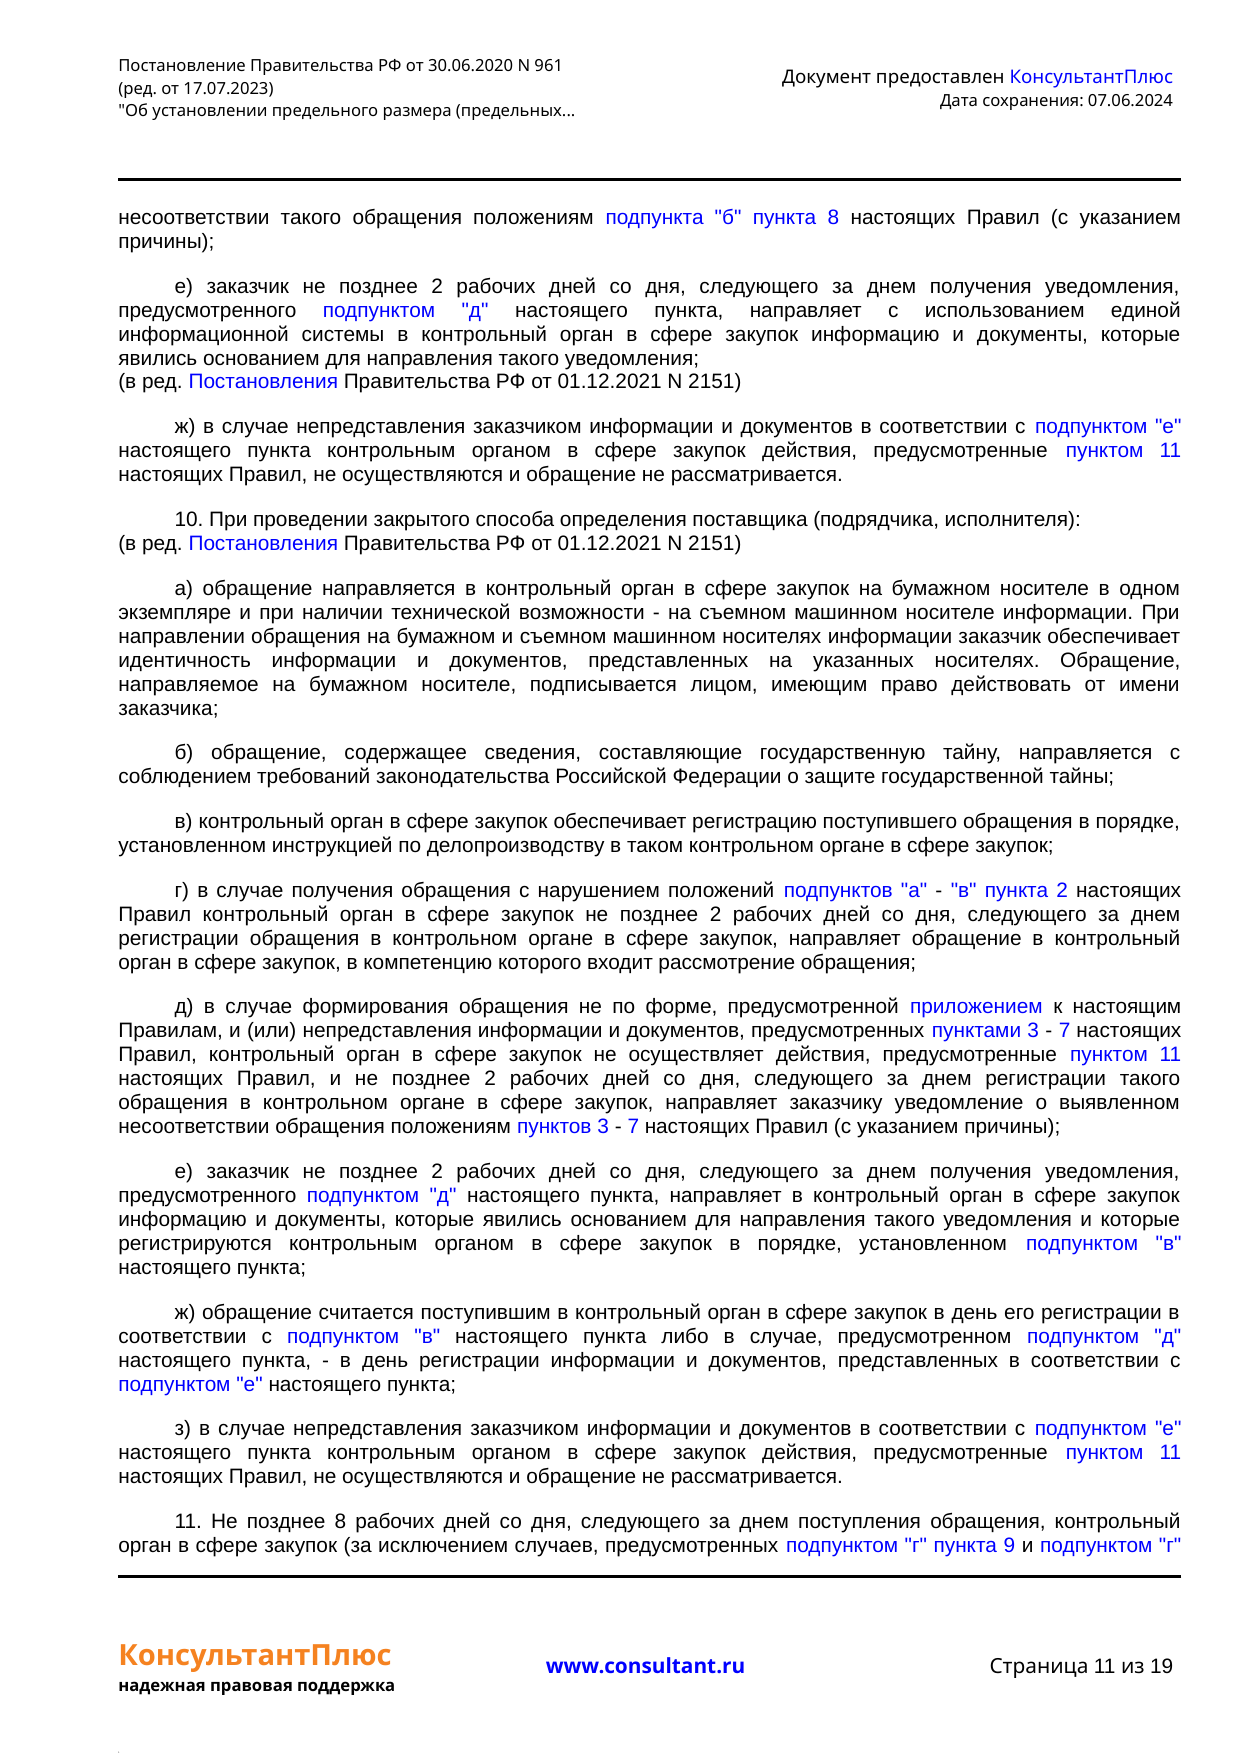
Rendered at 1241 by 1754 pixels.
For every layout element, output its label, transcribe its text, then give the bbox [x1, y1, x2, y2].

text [118, 1509, 1181, 1557]
text д) в случае формирования обращения не по форме, предусмотренной приложением к настоящим Правилам, и (или) непредставления информации и документов, предусмотренных пунктами 3 - 7 настоящих Правил, контрольный орган в сфере закупок не осуществляет действия, предусмотренные пунктом 11 настоящих Правил, и не позднее 2 рабочих дней со дня, следующего за днем регистрации такого обращения в контрольном органе в сфере закупок, направляет заказчику уведомление о выявленном несоответствии обращения положениям пунктов 3 - 7 настоящих Правил (с указанием причины); [118, 994, 1181, 1138]
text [118, 205, 1181, 253]
text (в ред. Постановления Правительства РФ от 01.12.2021 N 2151) [118, 369, 1181, 393]
text в) контрольный орган в сфере закупок обеспечивает регистрацию поступившего обращения в порядке, установленном инструкцией по делопроизводству в таком контрольном органе в сфере закупок; [118, 809, 1181, 857]
text г) в случае получения обращения с нарушением положений подпунктов "а" - "в" пункта 2 настоящих Правил контрольный орган в сфере закупок не позднее 2 рабочих дней со дня, следующего за днем регистрации обращения в контрольном органе в сфере закупок, направляет обращение в контрольный орган в сфере закупок, в компетенцию которого входит рассмотрение обращения; [118, 878, 1181, 973]
text ж) в случае непредставления заказчиком информации и документов в соответствии с подпунктом "е" настоящего пункта контрольным органом в сфере закупок действия, предусмотренные пунктом 11 настоящих Правил, не осуществляются и обращение не рассматривается. [118, 414, 1181, 486]
text е) заказчик не позднее 2 рабочих дней со дня, следующего за днем получения уведомления, предусмотренного подпунктом "д" настоящего пункта, направляет с использованием единой информационной системы в контрольный орган в сфере закупок информацию и документы, которые явились основанием для направления такого уведомления; [118, 273, 1181, 369]
text ж) обращение считается поступившим в контрольный орган в сфере закупок в день его регистрации в соответствии с подпунктом "в" настоящего пункта либо в случае, предусмотренном подпунктом "д" настоящего пункта, - в день регистрации информации и документов, представленных в соответствии с подпунктом "е" настоящего пункта; [118, 1299, 1181, 1395]
text (в ред. Постановления Правительства РФ от 01.12.2021 N 2151) [118, 531, 1181, 555]
text е) заказчик не позднее 2 рабочих дней со дня, следующего за днем получения уведомления, предусмотренного подпунктом "д" настоящего пункта, направляет в контрольный орган в сфере закупок информацию и документы, которые явились основанием для направления такого уведомления и которые регистрируются контрольным органом в сфере закупок в порядке, установленном подпунктом "в" настоящего пункта; [118, 1159, 1181, 1279]
text а) обращение направляется в контрольный орган в сфере закупок на бумажном носителе в одном экземпляре и при наличии технической возможности - на съемном машинном носителе информации. При направлении обращения на бумажном и съемном машинном носителях информации заказчик обеспечивает идентичность информации и документов, представленных на указанных носителях. Обращение, направляемое на бумажном носителе, подписывается лицом, имеющим право действовать от имени заказчика; [118, 576, 1181, 719]
text 10. При проведении закрытого способа определения поставщика (подрядчика, исполнителя): [118, 507, 1181, 531]
text б) обращение, содержащее сведения, составляющие государственную тайну, направляется с соблюдением требований законодательства Российской Федерации о защите государственной тайны; [118, 740, 1181, 788]
text з) в случае непредставления заказчиком информации и документов в соответствии с подпунктом "е" настоящего пункта контрольным органом в сфере закупок действия, предусмотренные пунктом 11 настоящих Правил, не осуществляются и обращение не рассматривается. [118, 1416, 1181, 1488]
